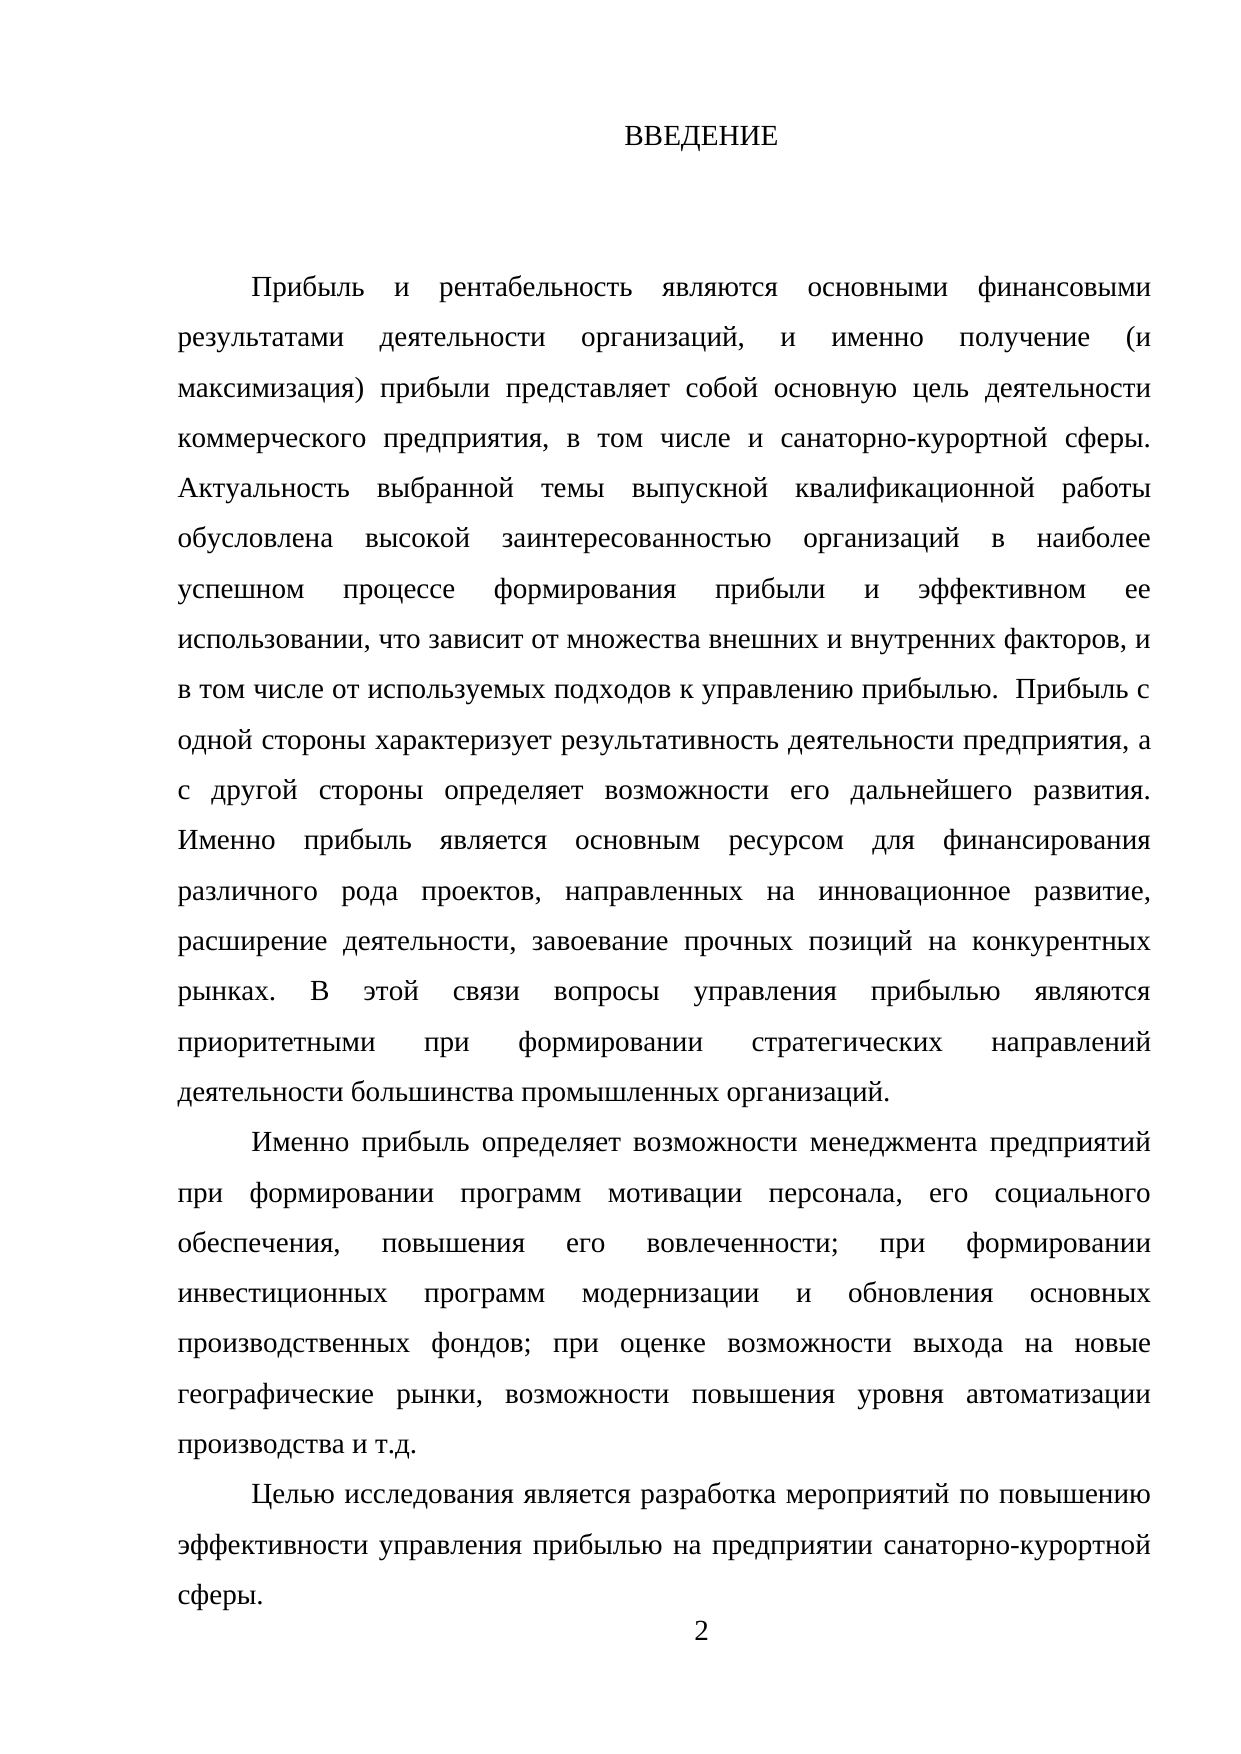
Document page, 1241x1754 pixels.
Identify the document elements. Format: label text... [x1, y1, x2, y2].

text Прибыль и рентабельность являются основными финансовыми результатами деятельности организаций, и именно получение (и максимизация) прибыли представляет собой основную цель деятельности коммерческого предприятия, в том числе и санаторно-курортной сферы. Актуальность выбранной темы выпускной квалификационной работы обусловлена высокой заинтересованностью организаций в наиболее успешном процессе формирования прибыли и эффективном ее использовании, что зависит от множества внешних и внутренних факторов, и в том числе от используемых подходов к управлению прибылью. Прибыль с одной стороны характеризует результативность деятельности предприятия, а с другой стороны определяет возможности его дальнейшего развития. Именно прибыль является основным ресурсом для финансирования различного рода проектов, направленных на инновационное развитие, расширение деятельности, завоевание прочных позиций на конкурентных рынках. В этой связи вопросы управления прибылью являются приоритетными при формировании стратегических направлений деятельности большинства промышленных организаций. [177, 269, 1152, 1108]
text ВВЕДЕНИЕ [177, 118, 1152, 152]
text Именно прибыль определяет возможности менеджмента предприятий при формировании программ мотивации персонала, его социального обеспечения, повышения его вовлеченности; при формировании инвестиционных программ модернизации и обновления основных производственных фондов; при оценке возможности выхода на новые географические рынки, возможности повышения уровня автоматизации производства и т.д. [177, 1124, 1152, 1460]
text Целью исследования является разработка мероприятий по повышению эффективности управления прибылью на предприятии санаторно-курортной сферы. [177, 1477, 1152, 1611]
